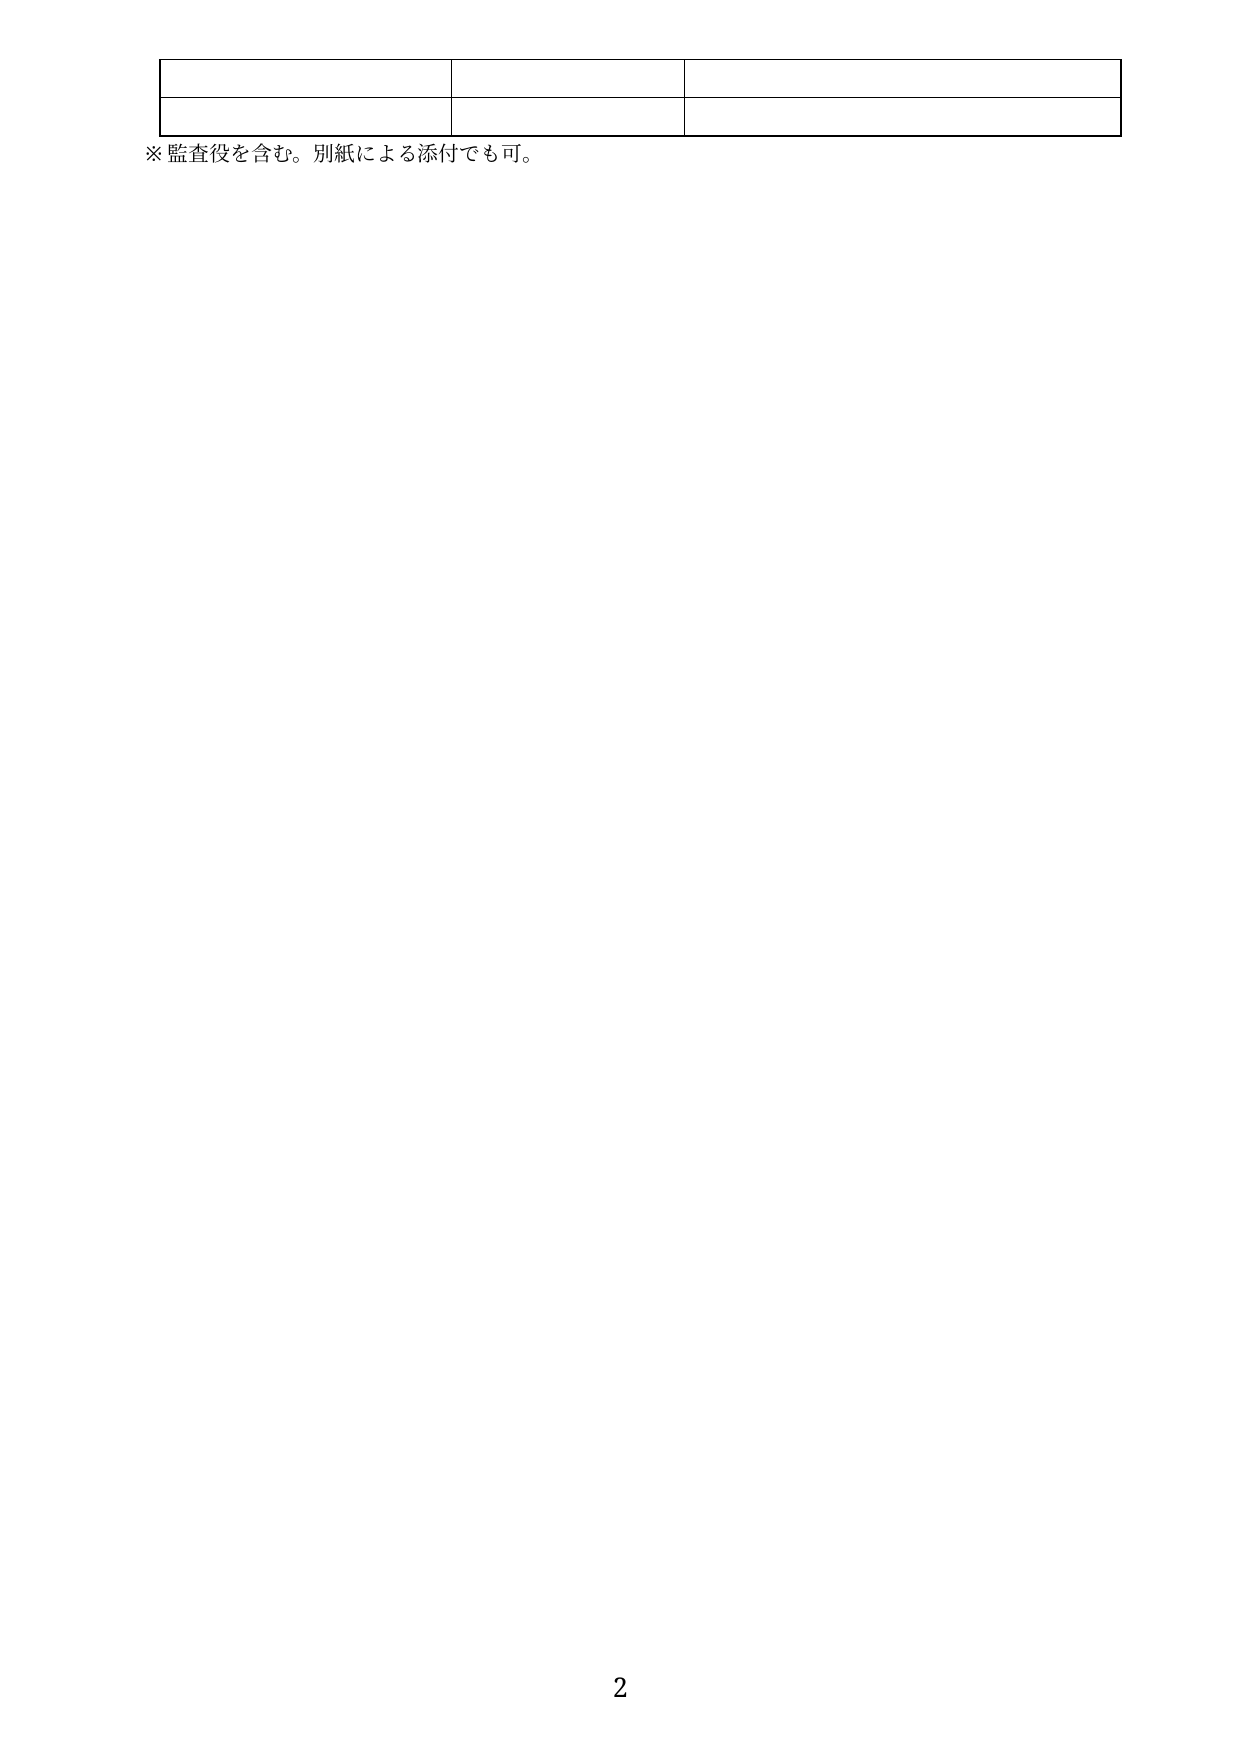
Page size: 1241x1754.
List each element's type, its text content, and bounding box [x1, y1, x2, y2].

table_cell [161, 60, 451, 97]
table_cell [685, 60, 1120, 97]
text ※ 監査役を含む。別紙による添付でも可。 [145, 137, 1122, 167]
table_cell [685, 98, 1120, 135]
table_cell [452, 98, 684, 135]
table_cell [452, 60, 684, 97]
table_cell [161, 98, 451, 135]
